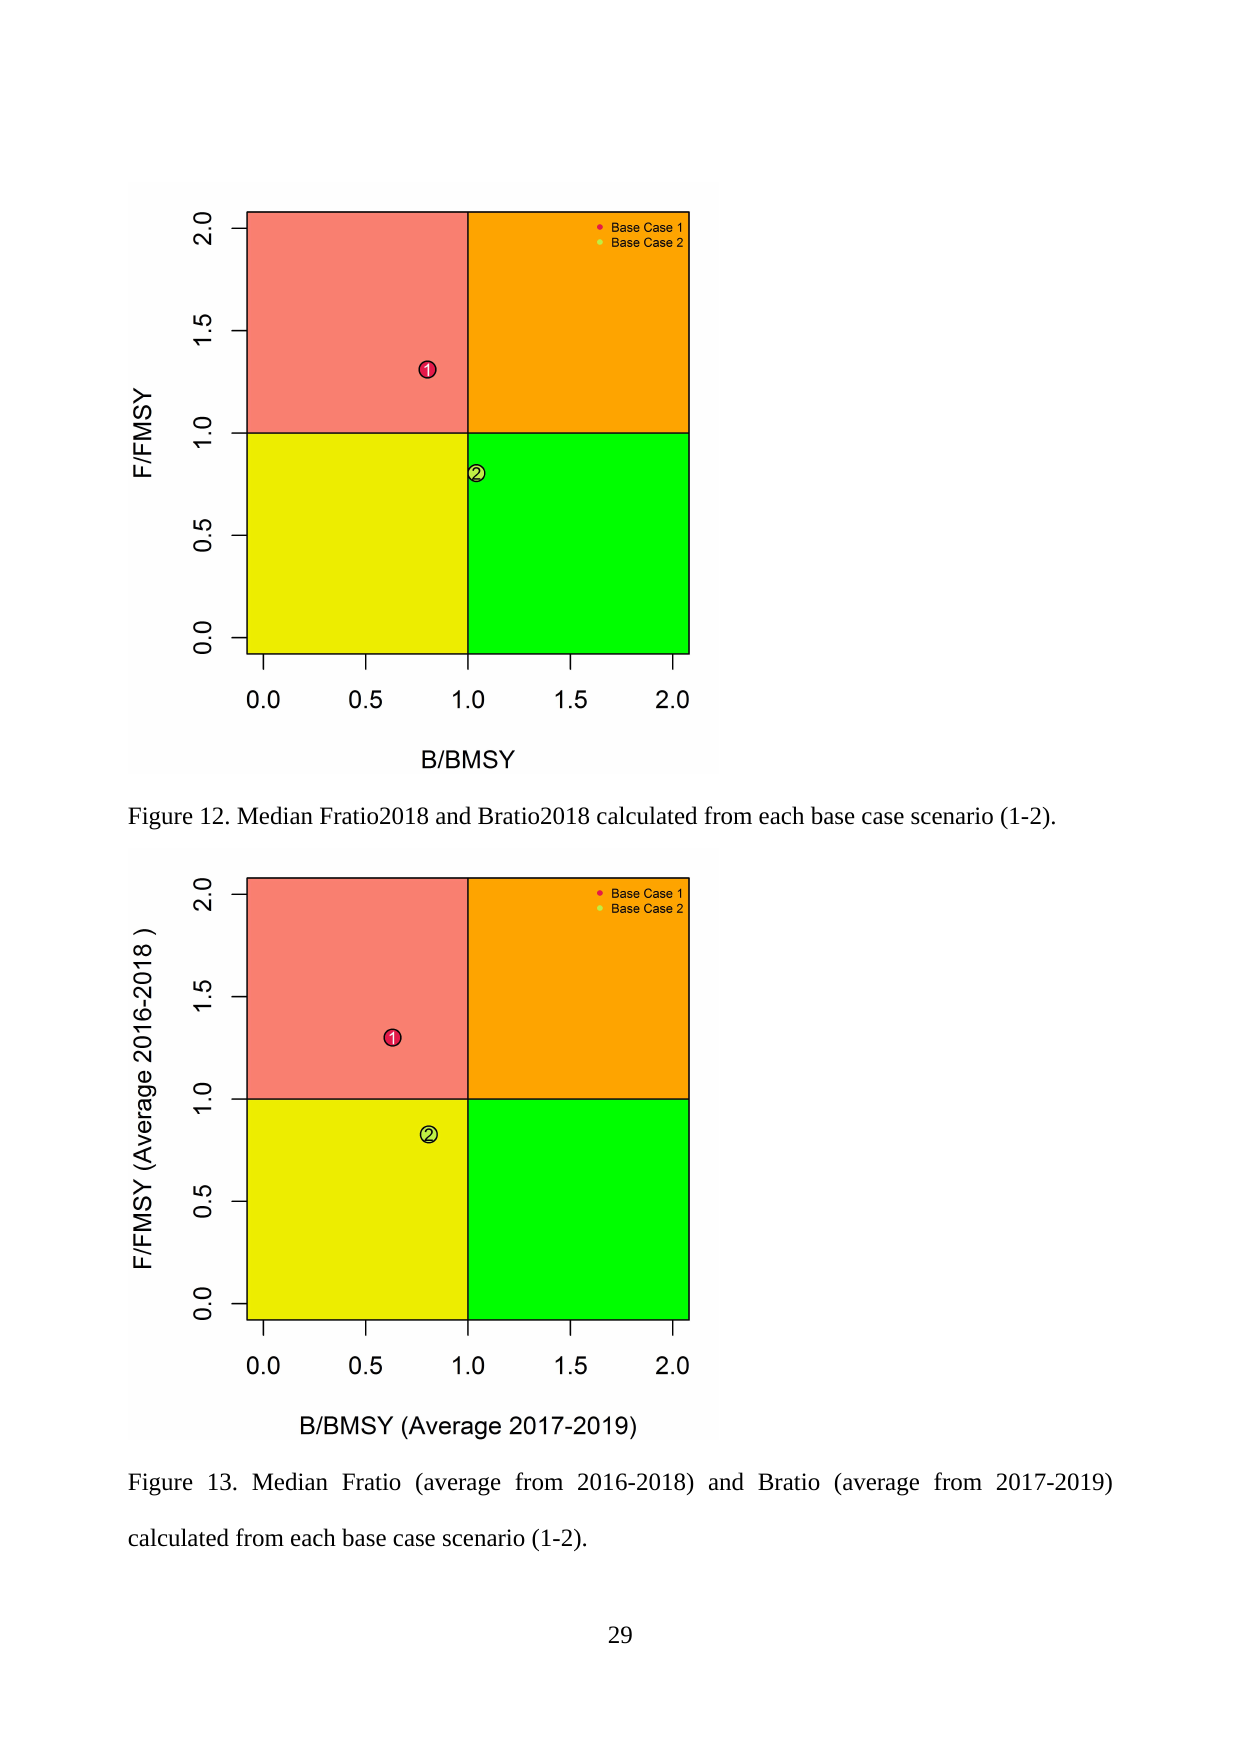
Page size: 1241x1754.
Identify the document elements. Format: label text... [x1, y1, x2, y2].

picture [127, 848, 719, 1440]
text Figure 13. Median Fratio (average from 2016-2018) and Bratio (average from 2017-2019) calculated from each base case scenario (1-2). [128, 1463, 1113, 1557]
picture [127, 182, 719, 774]
text Figure 12. Median Fratio2018 and Bratio2018 calculated from each base case scenario (1-2). [128, 797, 1113, 834]
